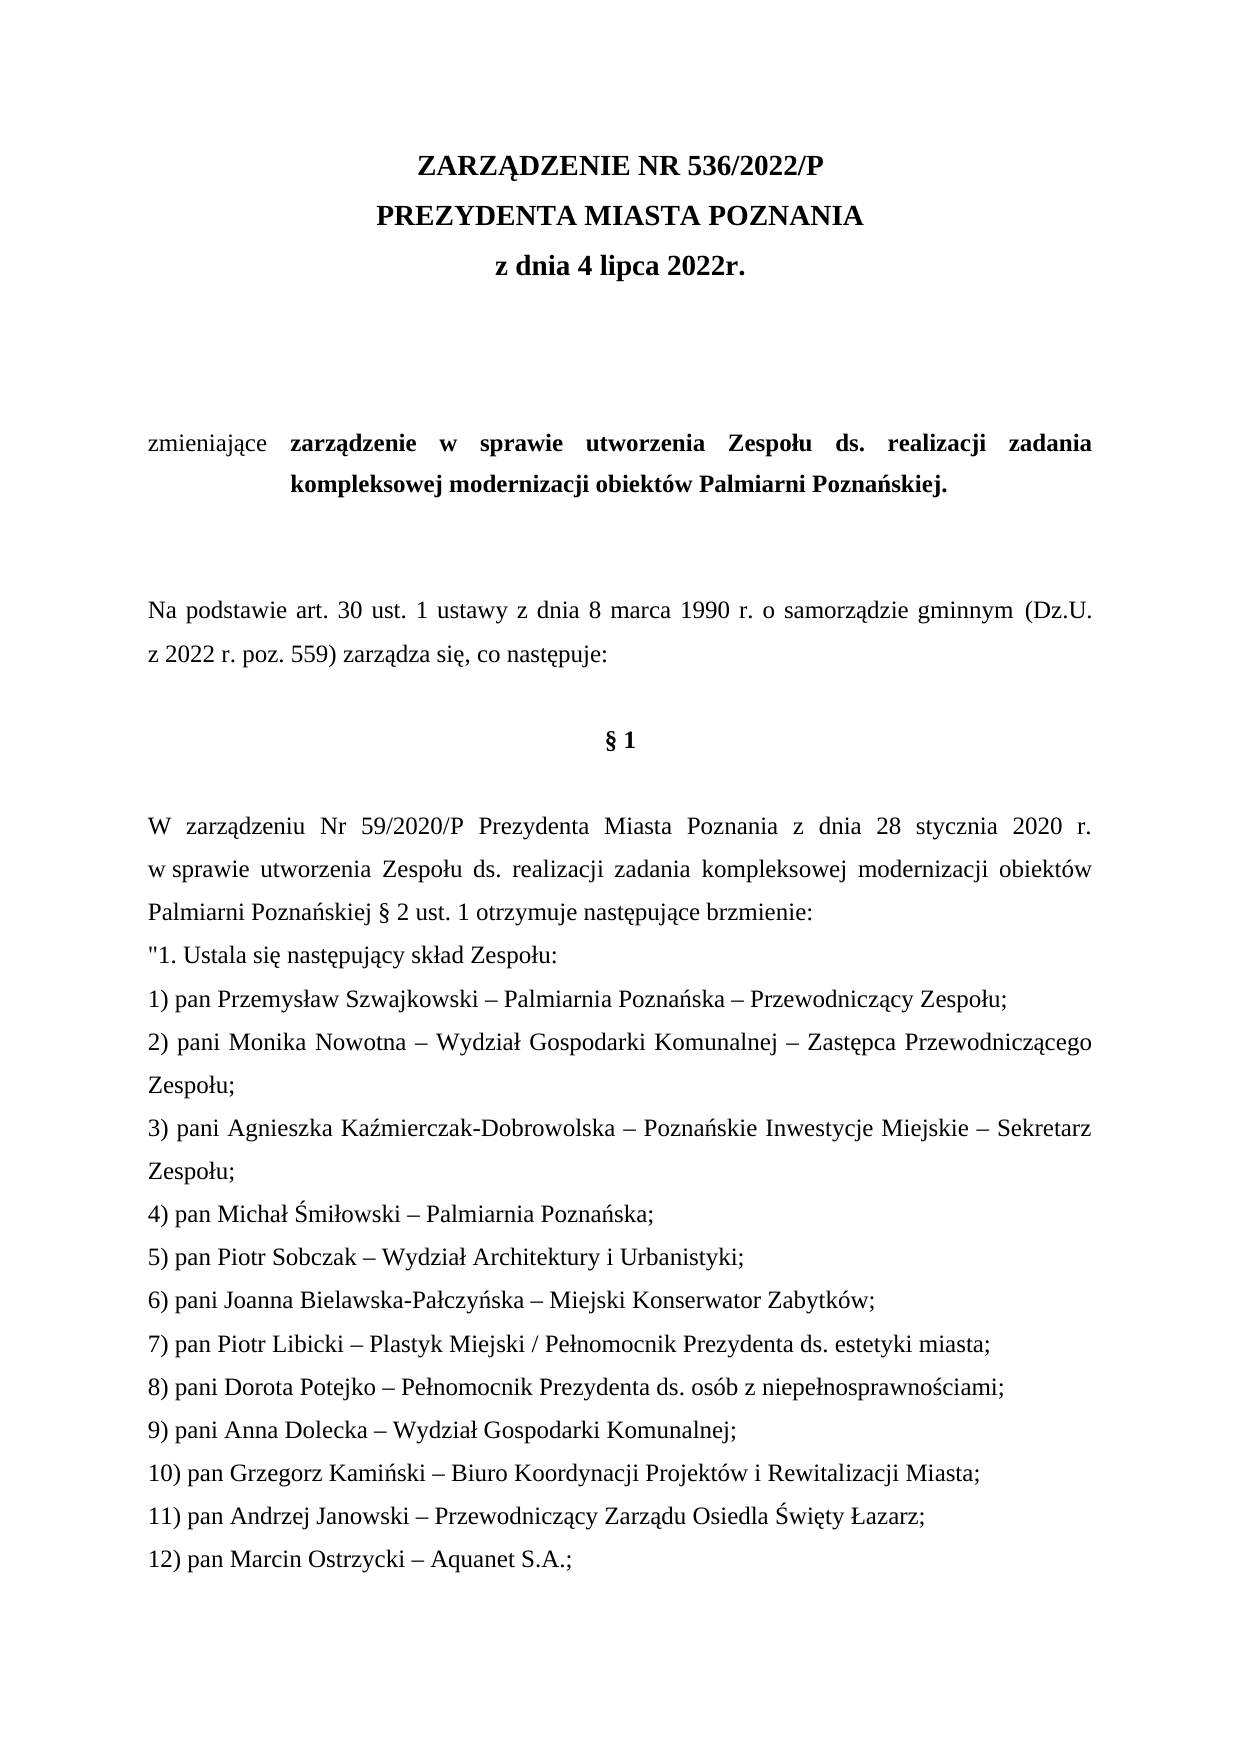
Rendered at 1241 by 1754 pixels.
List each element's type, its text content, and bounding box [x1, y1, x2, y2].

subtitle PREZYDENTA MIASTA POZNANIA [148, 198, 1093, 231]
text 7) pan Piotr Libicki – Plastyk Miejski / Pełnomocnik Prezydenta ds. estetyki miasta; [148, 1329, 1093, 1357]
text 5) pan Piotr Sobczak – Wydział Architektury i Urbanistyki; [148, 1242, 1093, 1271]
text 9) pani Anna Dolecka – Wydział Gospodarki Komunalnej; [148, 1415, 1093, 1444]
text 3) pani Agnieszka Kaźmierczak-Dobrowolska – Poznańskie Inwestycje Miejskie – Sekretarz Zespołu; [148, 1113, 1093, 1185]
table_header zarządzenie w sprawie utworzenia Zespołu ds. realizacji zadania kompleksowej modernizacji obiektów Palmiarni Poznańskiej. [279, 428, 1104, 509]
text Na podstawie art. 30 ust. 1 ustawy z dnia 8 marca 1990 r. o samorządzie gminnym (Dz.U. z 2022 r. poz. 559) zarządza się, co następuje: [148, 596, 1093, 667]
text W zarządzeniu Nr 59/2020/P Prezydenta Miasta Poznania z dnia 28 stycznia 2020 r. w sprawie utworzenia Zespołu ds. realizacji zadania kompleksowej modernizacji obiektów Palmiarni Poznańskiej § 2 ust. 1 otrzymuje następujące brzmienie: [148, 811, 1093, 926]
text 4) pan Michał Śmiłowski – Palmiarnia Poznańska; [148, 1199, 1093, 1228]
subtitle ZARZĄDZENIE NR [148, 148, 1093, 181]
text "1. Ustala się następujący skład Zespołu: [148, 941, 1093, 969]
table_header zmieniające [136, 428, 279, 509]
text 1) pan Przemysław Szwajkowski – Palmiarnia Poznańska – Przewodniczący Zespołu; [148, 984, 1093, 1012]
text 11) pan Andrzej Janowski – Przewodniczący Zarządu Osiedla Święty Łazarz; [148, 1501, 1093, 1530]
text 12) pan Marcin Ostrzycki – Aquanet S.A.; [148, 1544, 1093, 1573]
text 6) pani Joanna Bielawska-Pałczyńska – Miejski Konserwator Zabytków; [148, 1286, 1093, 1314]
text 8) pani Dorota Potejko – Pełnomocnik Prezydenta ds. osób z niepełnosprawnościami; [148, 1372, 1093, 1401]
text § 1 [148, 725, 1093, 754]
text z dnia 4 lipca 2022r. [148, 248, 1093, 282]
text 10) pan Grzegorz Kamiński – Biuro Koordynacji Projektów i Rewitalizacji Miasta; [148, 1458, 1093, 1487]
text 2) pani Monika Nowotna – Wydział Gospodarki Komunalnej – Zastępca Przewodniczącego Zespołu; [148, 1027, 1093, 1099]
